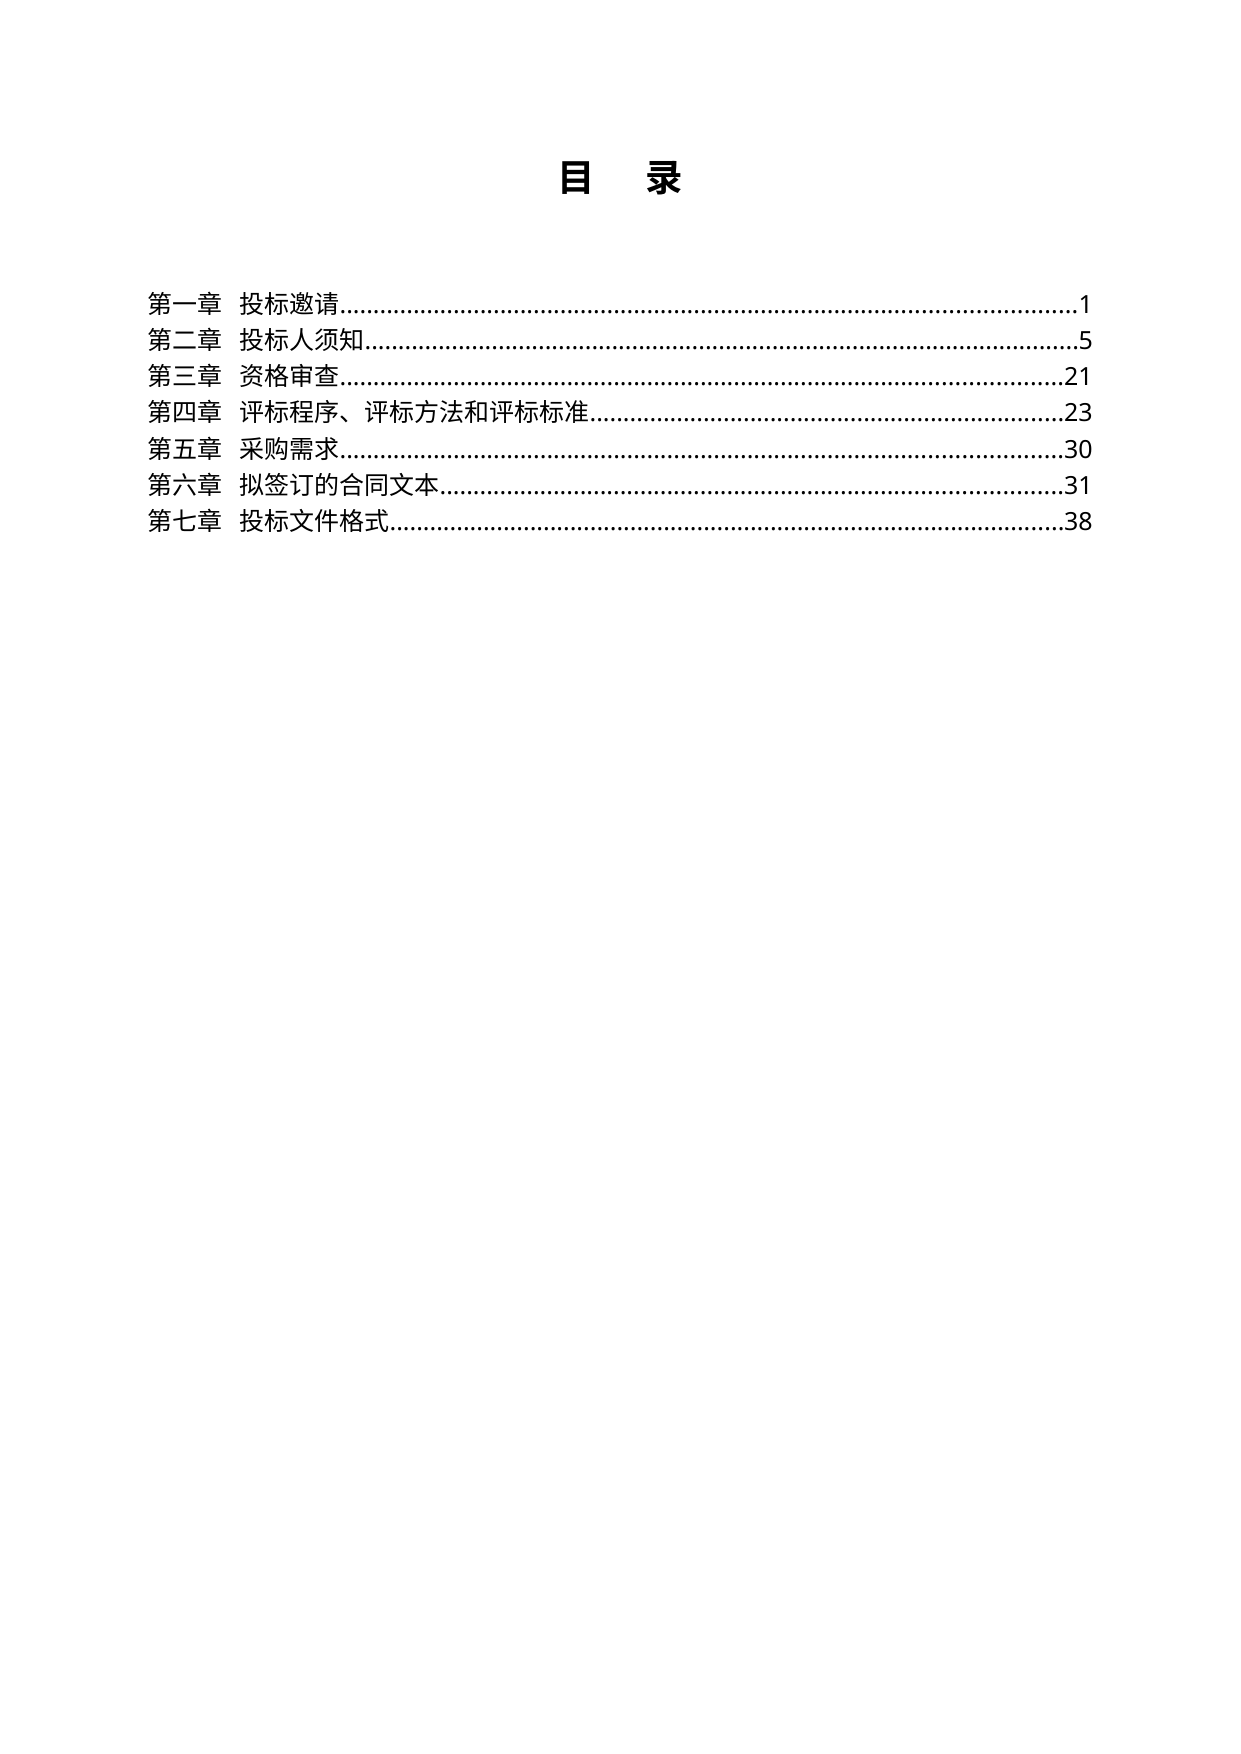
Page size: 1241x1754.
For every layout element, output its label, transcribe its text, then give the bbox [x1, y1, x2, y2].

text 第七章 投标文件格式 38 [148, 502, 1092, 538]
text 第六章 拟签订的合同文本 31 [148, 465, 1092, 502]
text 第四章 评标程序、评标方法和评标标准 23 [148, 393, 1092, 429]
text 第一章 投标邀请 1 [148, 284, 1092, 320]
text 第二章 投标人须知 5 [148, 320, 1092, 357]
text 第三章 资格审查 21 [148, 357, 1092, 393]
text 目 录 [148, 148, 1092, 202]
text 第五章 采购需求 30 [148, 429, 1092, 465]
